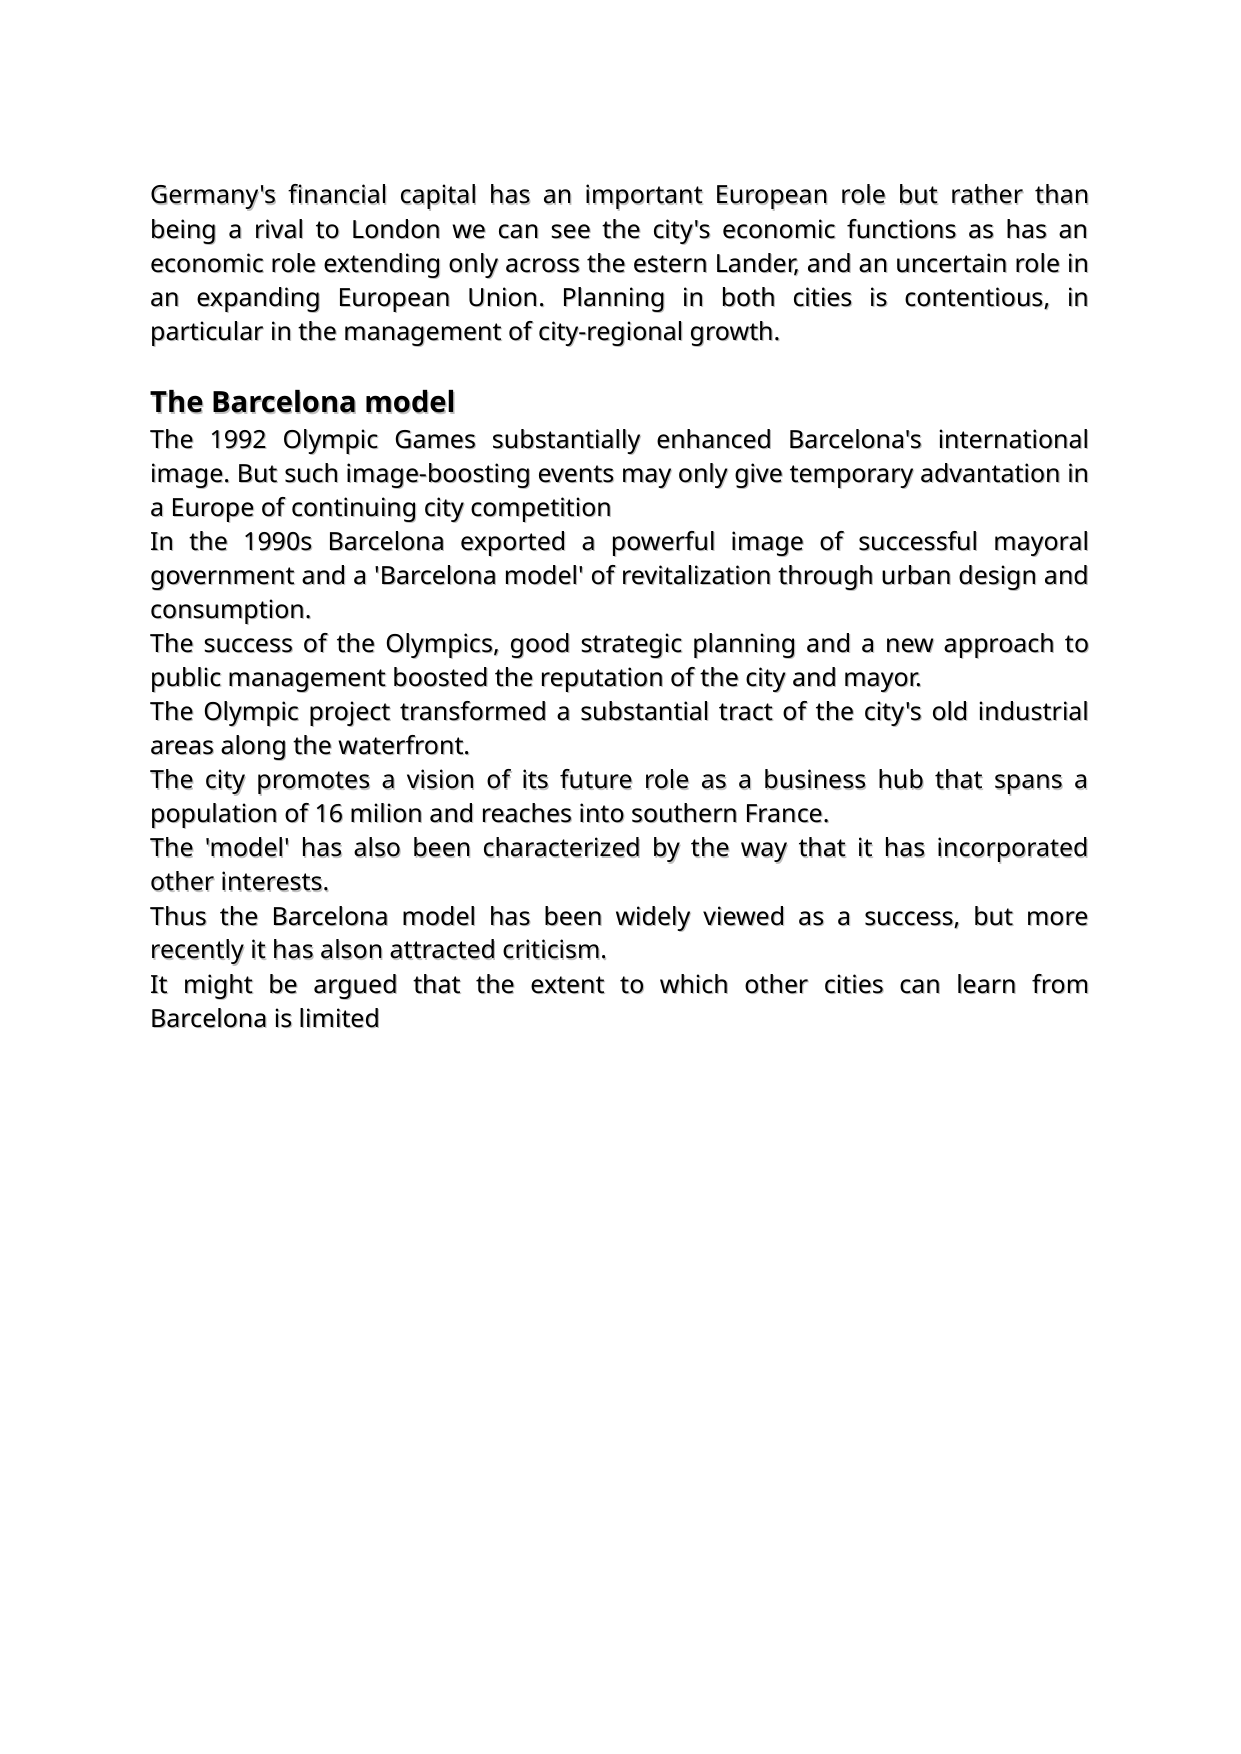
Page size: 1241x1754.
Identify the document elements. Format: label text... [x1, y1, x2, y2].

text The city promotes a vision of its future role as a business hub that spans a population of 16 milion and reaches into southern France. [150, 762, 1090, 830]
text In the 1990s Barcelona exported a powerful image of successful mayoral government and a 'Barcelona model' of revitalization through urban design and consumption. [150, 523, 1090, 626]
text Germany's financial capital has an important European role but rather than being a rival to London we can see the city's economic functions as has an economic role extending only across the estern Lander, and an uncertain role in an expanding European Union. Planning in both cities is contentious, in particular in the management of city-regional growth. [150, 177, 1090, 347]
text The 'model' has also been characterized by the way that it has incorporated other interests. [150, 830, 1090, 898]
text The Olympic project transformed a substantial tract of the city's old industrial areas along the waterfront. [150, 694, 1090, 762]
text Thus the Barcelona model has been widely viewed as a success, but more recently it has alson attracted criticism. [150, 898, 1090, 966]
text The success of the Olympics, good strategic planning and a new approach to public management boosted the reputation of the city and mayor. [150, 626, 1090, 694]
text The 1992 Olympic Games substantially enhanced Barcelona's international image. But such image-boosting events may only give temporary advantation in a Europe of continuing city competition [150, 421, 1090, 523]
text The Barcelona model [150, 382, 1090, 421]
text It might be argued that the extent to which other cities can learn from Barcelona is limited [150, 966, 1090, 1034]
